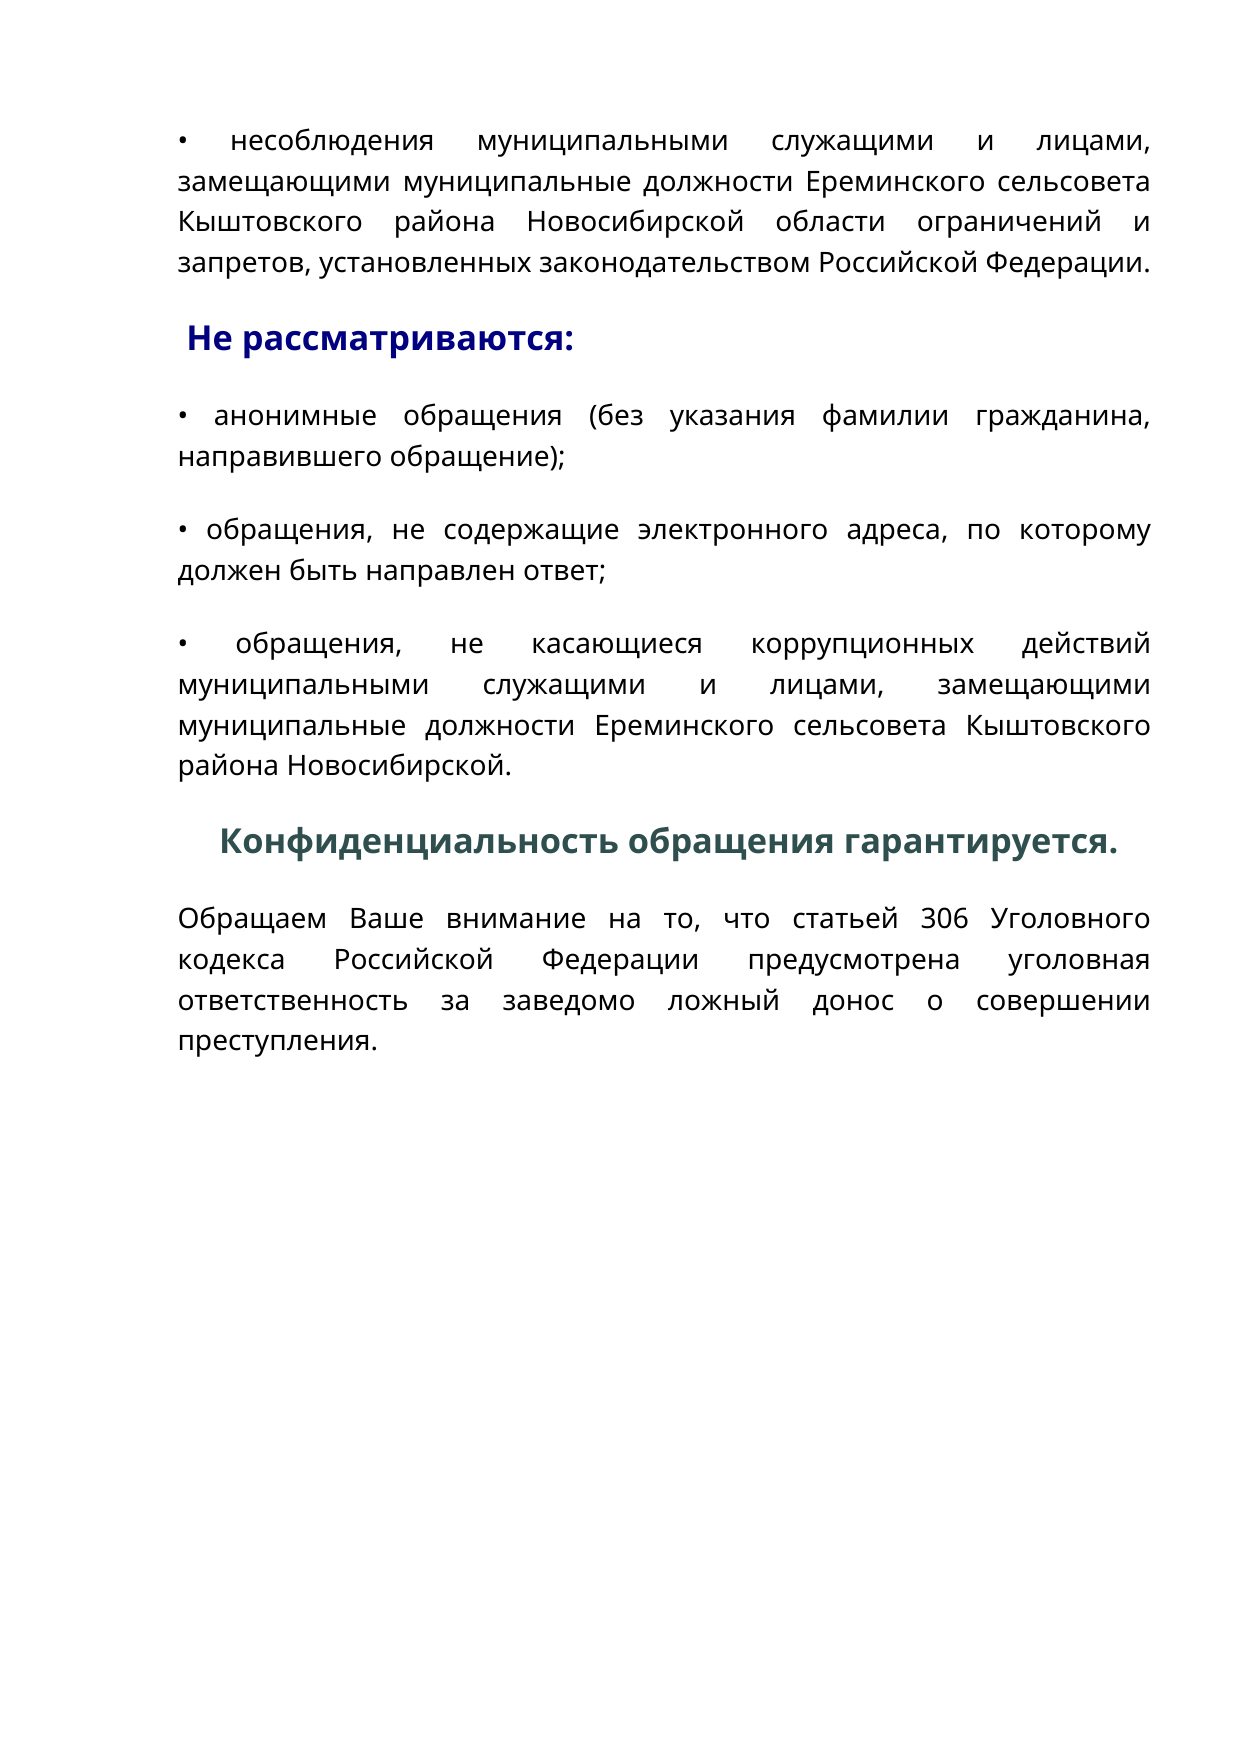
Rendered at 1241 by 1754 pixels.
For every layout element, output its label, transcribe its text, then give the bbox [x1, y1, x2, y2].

text • обращения, не содержащие электронного адреса, по которому должен быть направлен ответ; [177, 507, 1152, 588]
text • анонимные обращения (без указания фамилии гражданина, направившего обращение); [177, 393, 1152, 474]
text Обращаем Ваше внимание на то, что статьей 306 Уголовного кодекса Российской Федерации предусмотрена уголовная ответственность за заведомо ложный донос о совершении преступления. [177, 896, 1152, 1059]
text • несоблюдения муниципальными служащими и лицами, замещающими муниципальные должности Ереминского сельсовета Кыштовского района Новосибирской области ограничений и запретов, установленных законодательством Российской Федерации. [177, 118, 1152, 281]
text • обращения, не касающиеся коррупционных действий муниципальными служащими и лицами, замещающими муниципальные должности Ереминского сельсовета Кыштовского района Новосибирской. [177, 621, 1152, 784]
text Конфиденциальность обращения гарантируется. [177, 817, 1152, 863]
text Не рассматриваются: [177, 313, 1152, 360]
